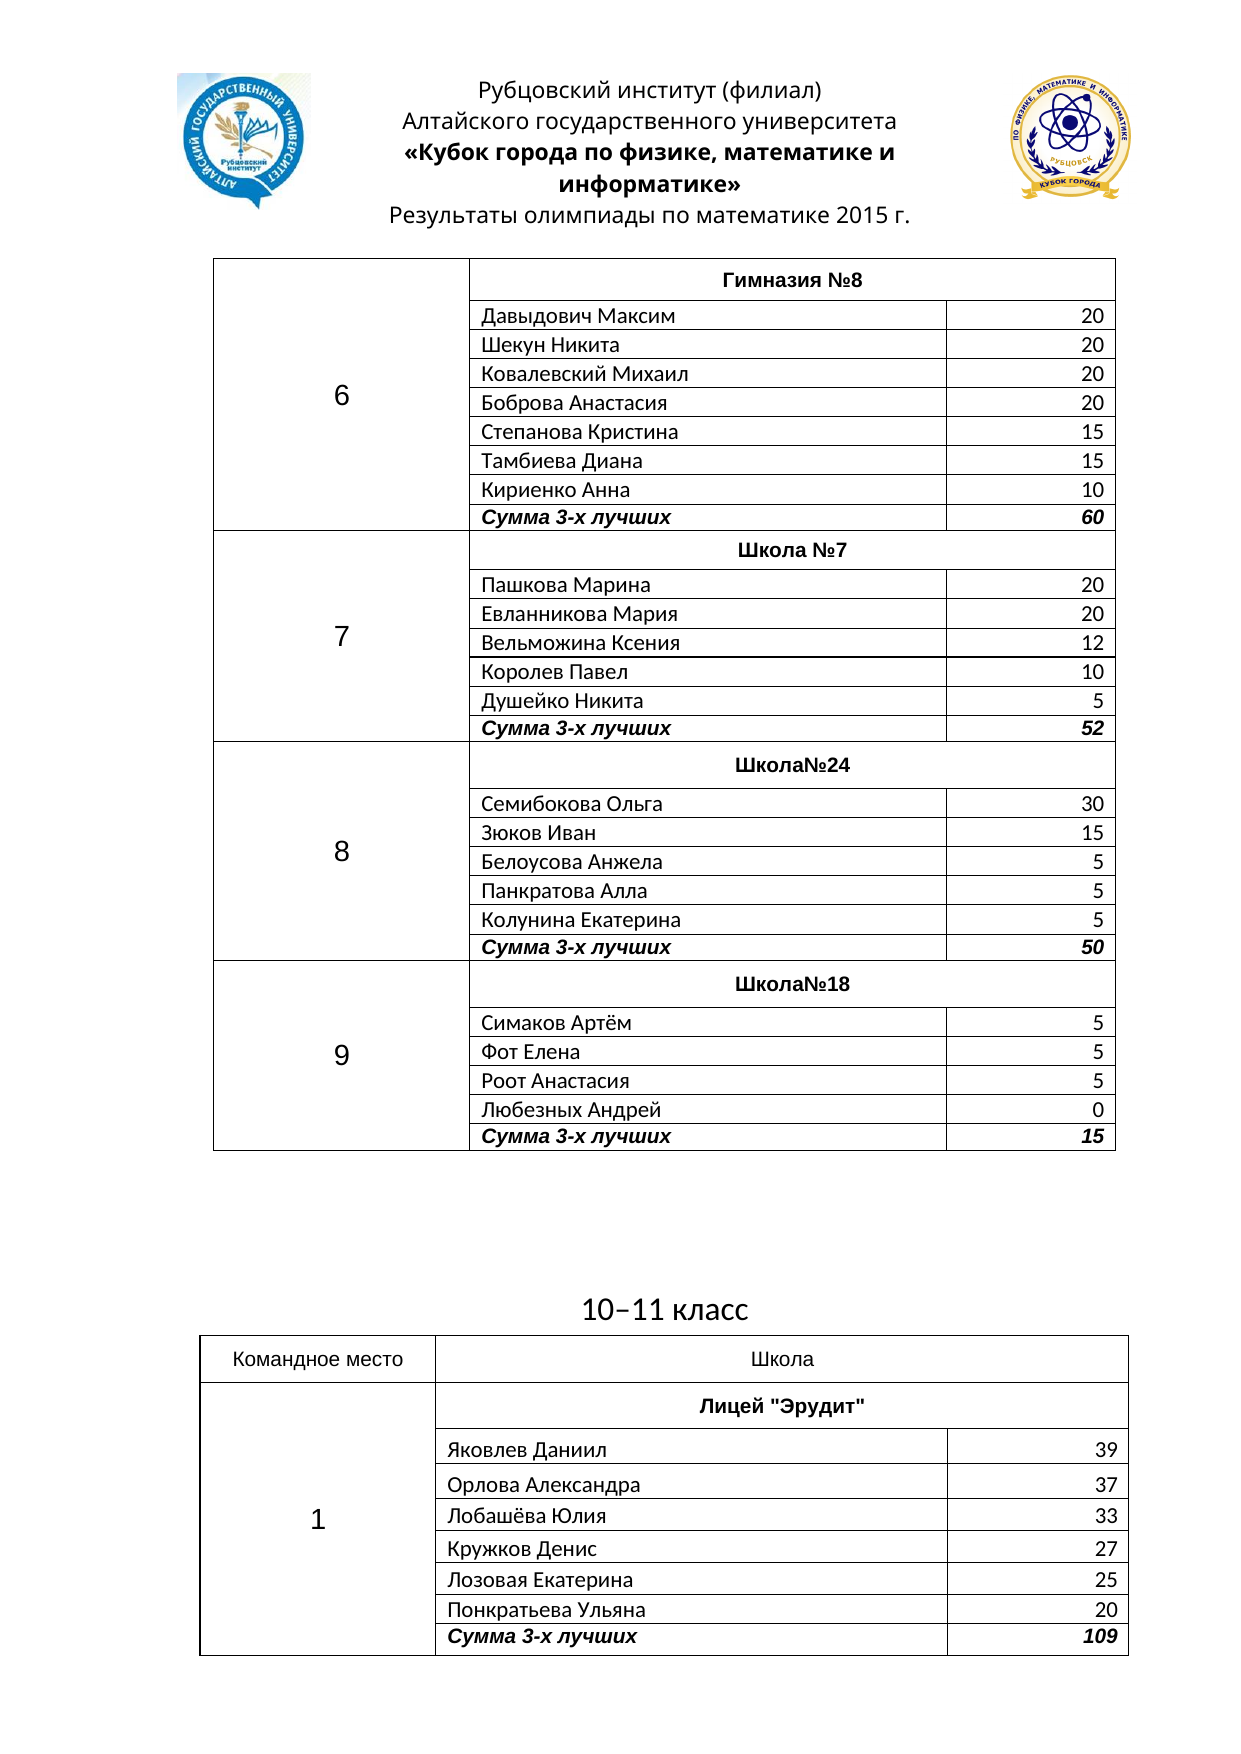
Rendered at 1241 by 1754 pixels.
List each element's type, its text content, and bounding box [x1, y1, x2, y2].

table_cell 20 [948, 1595, 1128, 1623]
table_cell Панкратова Алла [470, 876, 946, 904]
table_cell Симаков Артём [470, 1008, 946, 1036]
table_cell Гимназия №8 [470, 259, 1115, 300]
table_cell Душейко Никита [470, 687, 946, 714]
table_cell Пашкова Марина [470, 570, 946, 598]
table_cell Степанова Кристина [470, 417, 946, 445]
table_cell 30 [947, 789, 1115, 817]
table_cell Зюков Иван [470, 818, 946, 846]
table_cell Сумма 3-х лучших [470, 1124, 946, 1149]
table_cell 20 [947, 359, 1115, 387]
table_cell Вельможина Ксения [470, 629, 946, 656]
table_cell Давыдович Максим [470, 301, 946, 329]
table_cell Белоусова Анжела [470, 847, 946, 875]
table_cell 60 [947, 505, 1115, 530]
text 10–11 класс [177, 1288, 1152, 1329]
table_cell Кружков Денис [436, 1531, 947, 1562]
table_cell 20 [947, 599, 1115, 627]
table_cell Шекун Никита [470, 330, 946, 358]
table_cell Евланникова Мария [470, 599, 946, 627]
table_cell 20 [947, 330, 1115, 358]
table_cell 5 [947, 687, 1115, 714]
table_cell Любезных Андрей [470, 1095, 946, 1123]
table_cell Боброва Анастасия [470, 388, 946, 416]
table_cell 8 [214, 742, 469, 960]
table_cell 10 [947, 658, 1115, 686]
table_cell Лобашёва Юлия [436, 1499, 947, 1530]
table_cell Орлова Александра [436, 1464, 947, 1498]
table_header Школа [436, 1336, 1128, 1382]
table_cell Семибокова Ольга [470, 789, 946, 817]
table_cell 5 [947, 1066, 1115, 1094]
picture [1003, 73, 1137, 204]
table_cell 20 [947, 570, 1115, 598]
table_cell Школа№24 [470, 742, 1115, 788]
table_cell Сумма 3-х лучших [470, 935, 946, 960]
table_cell 50 [947, 935, 1115, 960]
table_cell 9 [214, 961, 469, 1149]
table_cell Лозовая Екатерина [436, 1563, 947, 1594]
table_cell 52 [947, 716, 1115, 741]
table_cell 5 [947, 847, 1115, 875]
table_cell 15 [947, 446, 1115, 474]
table_cell Сумма 3-х лучших [470, 505, 946, 530]
table_cell Сумма 3-х лучших [436, 1624, 947, 1655]
table_cell 37 [948, 1464, 1128, 1498]
table_cell Фот Елена [470, 1037, 946, 1065]
table_cell Кириенко Анна [470, 475, 946, 503]
table_cell Роот Анастасия [470, 1066, 946, 1094]
table_cell Ковалевский Михаил [470, 359, 946, 387]
table_cell Лицей "Эрудит" [436, 1383, 1128, 1428]
table_cell 109 [948, 1624, 1128, 1655]
table_cell 0 [947, 1095, 1115, 1123]
table_cell Школа№18 [470, 961, 1115, 1007]
picture [177, 73, 311, 210]
table_cell 6 [214, 259, 469, 530]
table_cell 25 [948, 1563, 1128, 1594]
table_cell Сумма 3-х лучших [470, 716, 946, 741]
table_cell 20 [947, 301, 1115, 329]
table_cell 5 [947, 1037, 1115, 1065]
table_cell Королев Павел [470, 658, 946, 686]
table_cell 5 [947, 876, 1115, 904]
table_cell 15 [947, 818, 1115, 846]
table_cell Яковлев Даниил [436, 1429, 947, 1463]
table_header Командное место [201, 1336, 435, 1382]
table_cell 1 [201, 1383, 435, 1655]
table_cell 5 [947, 1008, 1115, 1036]
table_cell Школа №7 [470, 531, 1115, 569]
table_cell 7 [214, 531, 469, 741]
table_cell 39 [948, 1429, 1128, 1463]
table_cell 10 [947, 475, 1115, 503]
table_cell Тамбиева Диана [470, 446, 946, 474]
table_cell 15 [947, 1124, 1115, 1149]
table_cell 5 [947, 905, 1115, 933]
table_cell 27 [948, 1531, 1128, 1562]
table_cell Понкратьева Ульяна [436, 1595, 947, 1623]
table_cell 20 [947, 388, 1115, 416]
table_cell 12 [947, 629, 1115, 656]
table_cell 33 [948, 1499, 1128, 1530]
table_cell 15 [947, 417, 1115, 445]
table_cell Колунина Екатерина [470, 905, 946, 933]
